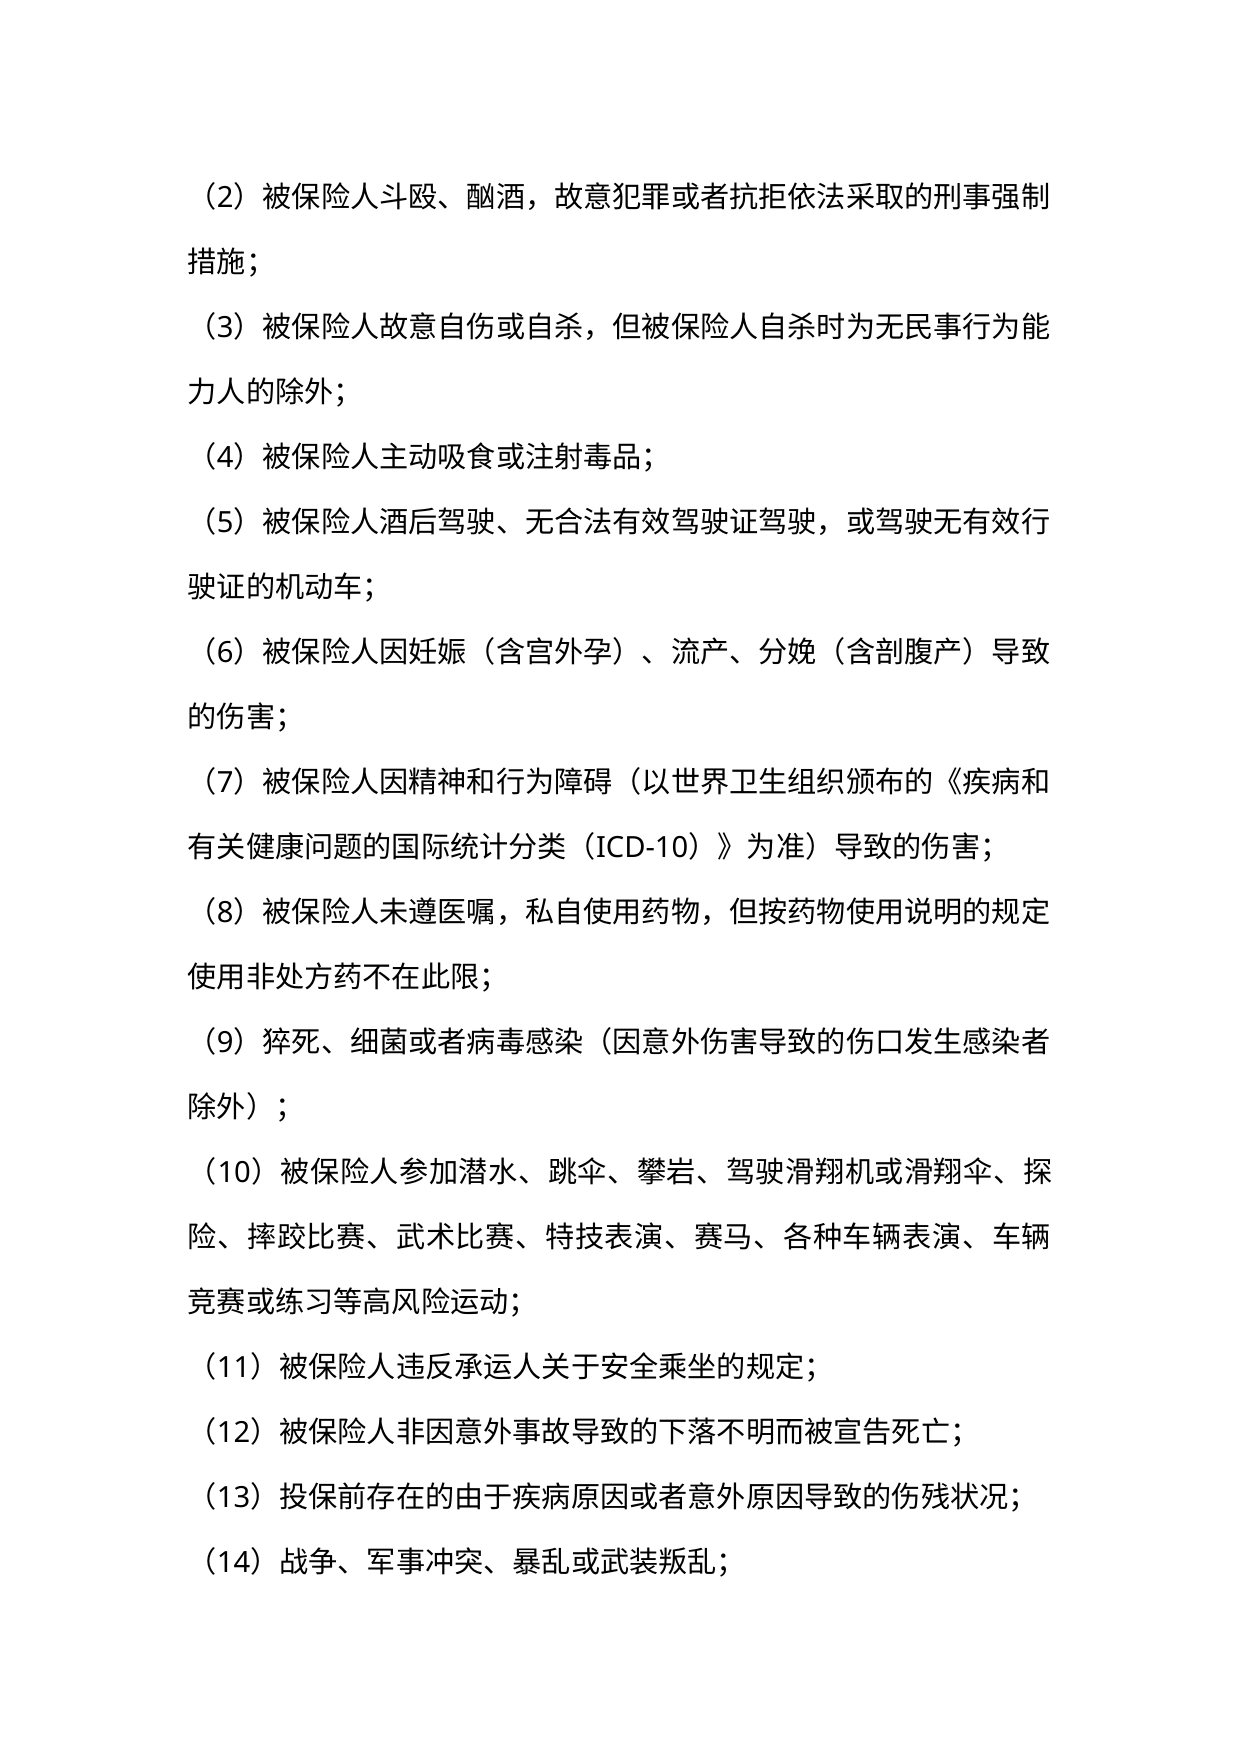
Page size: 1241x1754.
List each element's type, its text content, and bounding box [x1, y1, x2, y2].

text （6）被保险人因妊娠（含宫外孕）、流产、分娩（含剖腹产）导致的伤害； [187, 617, 1053, 747]
text （4）被保险人主动吸食或注射毒品； [187, 422, 1053, 487]
text （2）被保险人斗殴、酗酒，故意犯罪或者抗拒依法采取的刑事强制措施； [187, 162, 1053, 292]
text （8）被保险人未遵医嘱，私自使用药物，但按药物使用说明的规定使用非处方药不在此限； [187, 877, 1053, 1007]
text （10）被保险人参加潜水、跳伞、攀岩、驾驶滑翔机或滑翔伞、探险、摔跤比赛、武术比赛、特技表演、赛马、各种车辆表演、车辆竞赛或练习等高风险运动； [187, 1137, 1053, 1332]
text （7）被保险人因精神和行为障碍（以世界卫生组织颁布的《疾病和有关健康问题的国际统计分类（ICD-10）》为准）导致的伤害； [187, 747, 1053, 877]
text （5）被保险人酒后驾驶、无合法有效驾驶证驾驶，或驾驶无有效行驶证的机动车； [187, 487, 1053, 617]
text （9）猝死、细菌或者病毒感染（因意外伤害导致的伤口发生感染者除外）； [187, 1007, 1053, 1137]
text （12）被保险人非因意外事故导致的下落不明而被宣告死亡； [187, 1397, 1053, 1462]
text （14）战争、军事冲突、暴乱或武装叛乱； [187, 1527, 1053, 1592]
text （3）被保险人故意自伤或自杀，但被保险人自杀时为无民事行为能力人的除外； [187, 292, 1053, 422]
text （11）被保险人违反承运人关于安全乘坐的规定； [187, 1332, 1053, 1397]
text （13）投保前存在的由于疾病原因或者意外原因导致的伤残状况； [187, 1462, 1053, 1527]
